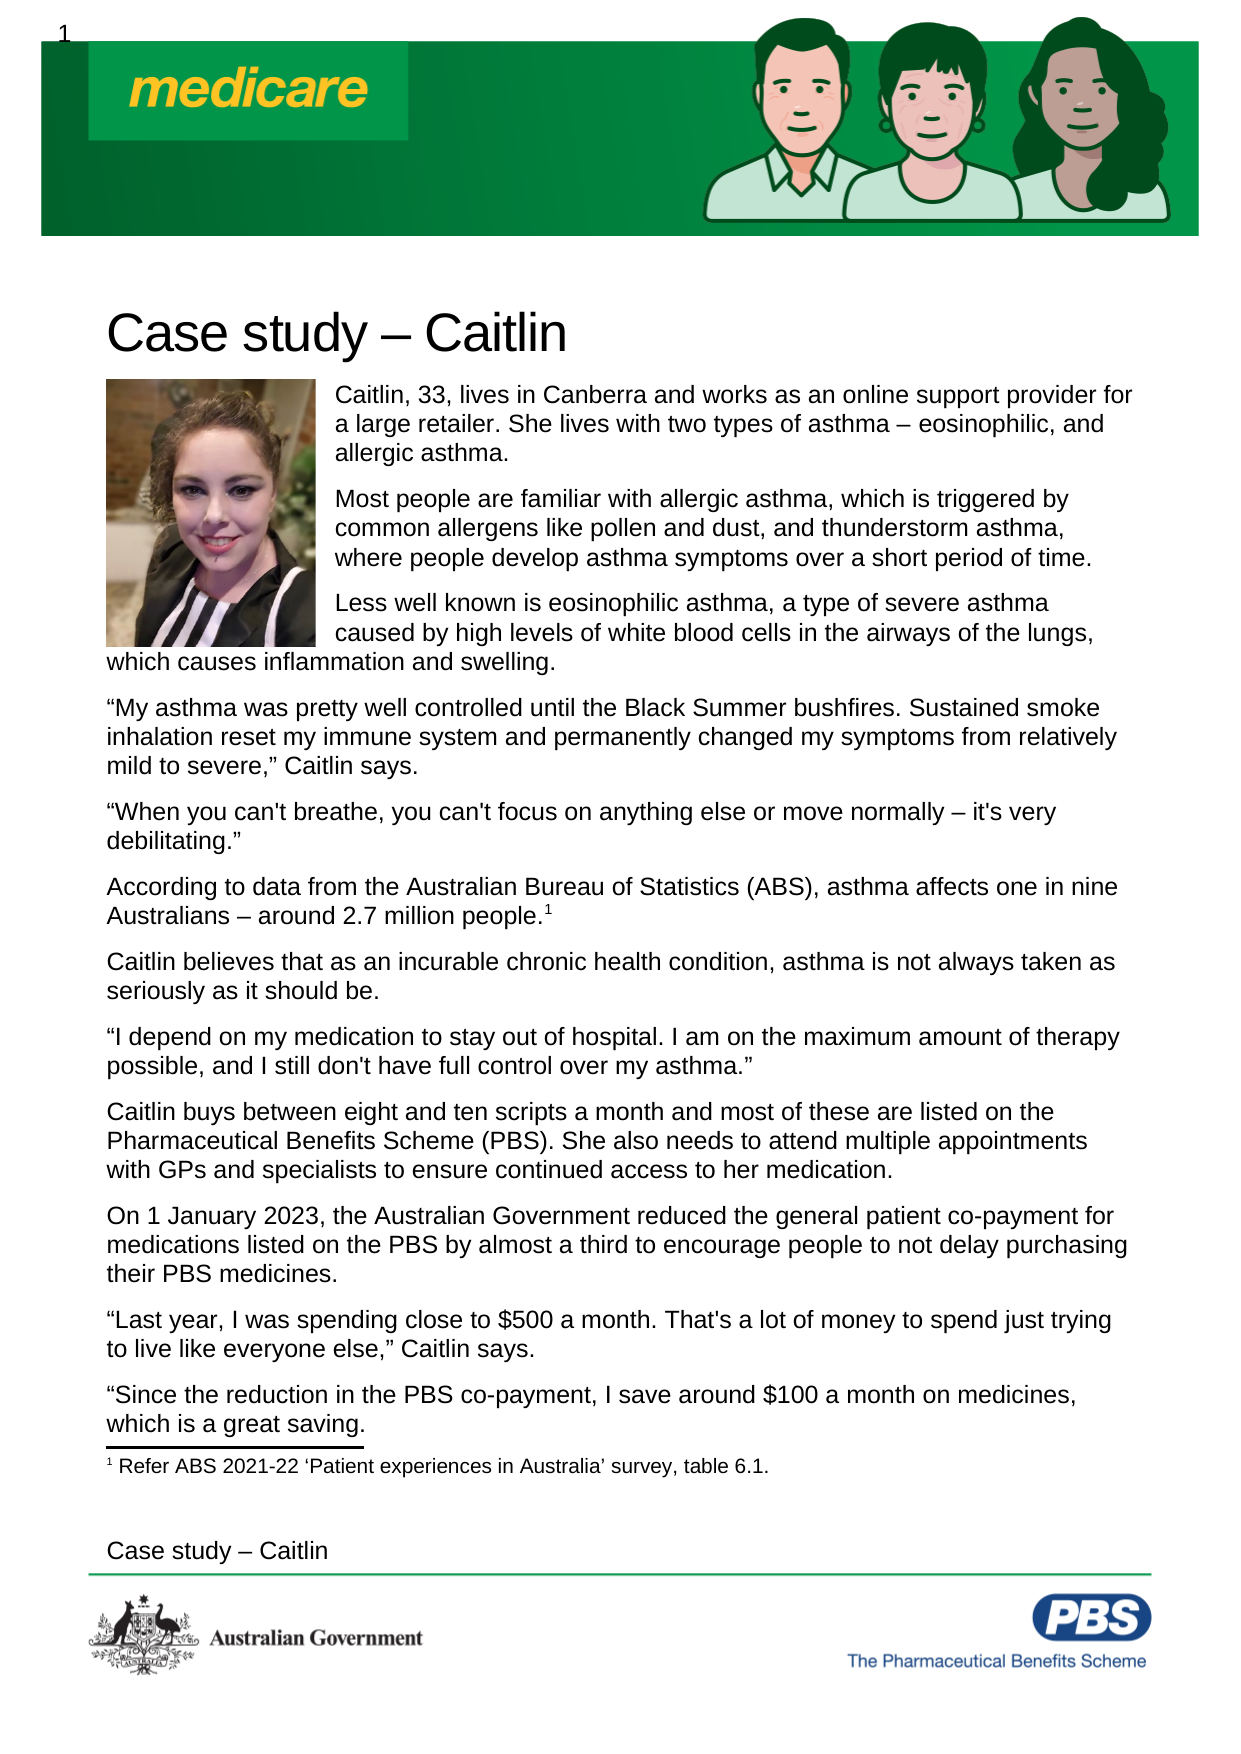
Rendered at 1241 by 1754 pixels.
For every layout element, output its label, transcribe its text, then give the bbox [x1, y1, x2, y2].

text “Since the reduction in the PBS co-payment, I save around $100 a month on medicines, which is a great saving. [106, 1380, 1134, 1438]
text According to data from the Australian Bureau of Statistics (ABS), asthma affects one in nine Australians – around 2.7 million people. [106, 871, 1134, 930]
text On 1 January 2023, the Australian Government reduced the general patient co-payment for medications listed on the PBS by almost a third to encourage people to not delay purchasing their PBS medicines. [106, 1201, 1134, 1288]
picture [0, 0, 1241, 236]
picture [0, 1516, 1241, 1753]
picture [106, 379, 316, 647]
text “I depend on my medication to stay out of hospital. I am on the maximum amount of therapy possible, and I still don't have full control over my asthma.” [106, 1021, 1134, 1080]
text Less well known is eosinophilic asthma, a type of severe asthma caused by high levels of white blood cells in the airways of the lungs, which causes inflammation and swelling. [106, 588, 1134, 676]
text Most people are familiar with allergic asthma, which is triggered by common allergens like pollen and dust, and thunderstorm asthma, where people develop asthma symptoms over a short period of time. [316, 484, 1134, 571]
text “My asthma was pretty well controlled until the Black Summer bushfires. Sustained smoke inhalation reset my immune system and permanently changed my symptoms from relatively mild to severe,” Caitlin says. [106, 692, 1134, 780]
text Caitlin believes that as an incurable chronic health condition, asthma is not always taken as seriously as it should be. [106, 946, 1134, 1005]
text Caitlin, 33, lives in Canberra and works as an online support provider for a large retailer. She lives with two types of asthma – eosinophilic, and allergic asthma. [316, 380, 1134, 467]
text Caitlin buys between eight and ten scripts a month and most of these are listed on the Pharmaceutical Benefits Scheme (PBS). She also needs to attend multiple appointments with GPs and specialists to ensure continued access to her medication. [106, 1096, 1134, 1184]
text “Last year, I was spending close to $500 a month. That's a lot of money to spend just trying to live like everyone else,” Caitlin says. [106, 1305, 1134, 1363]
text “When you can't breathe, you can't focus on anything else or move normally – it's very debilitating.” [106, 796, 1134, 855]
